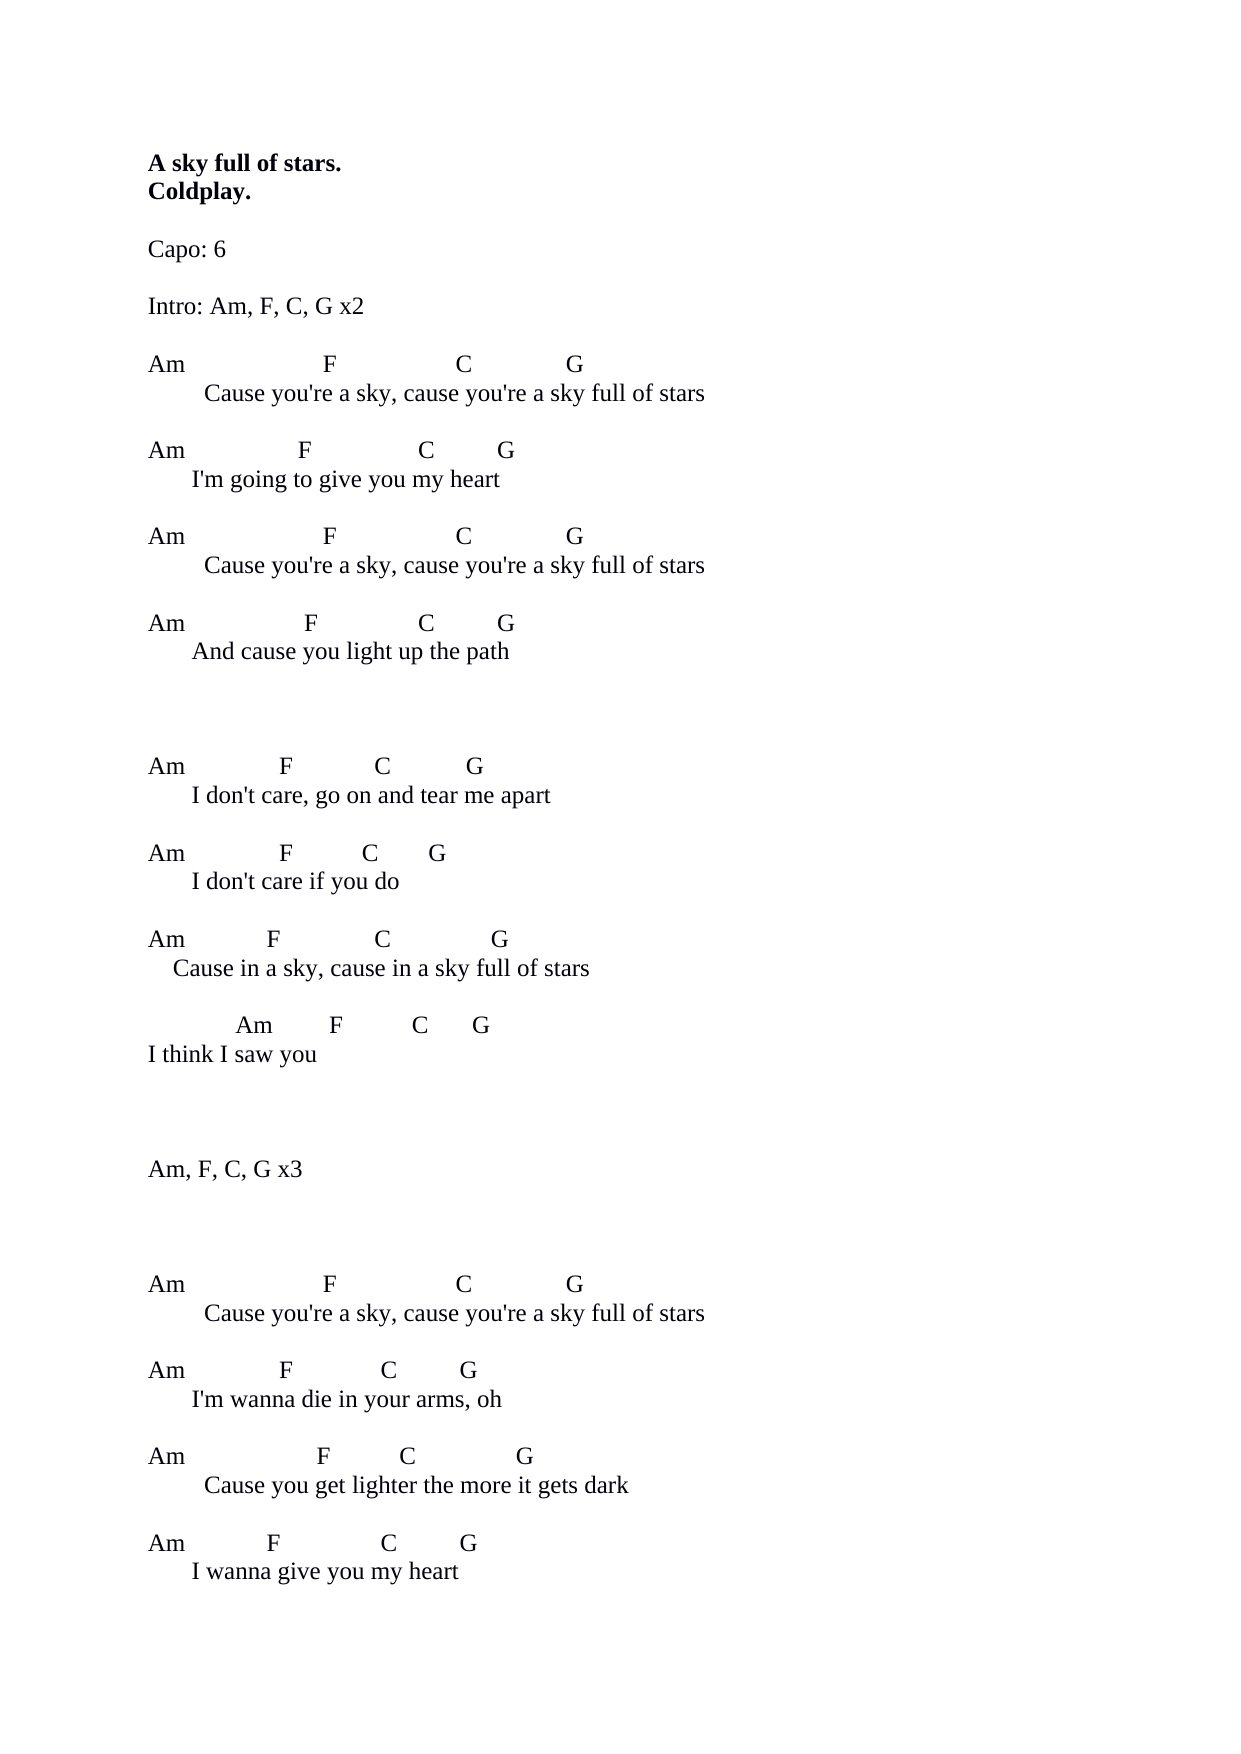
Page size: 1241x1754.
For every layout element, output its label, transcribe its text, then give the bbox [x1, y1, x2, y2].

text Am F C G [148, 838, 1093, 866]
text Coldplay. [148, 176, 1093, 205]
text I think I saw you [148, 1039, 1093, 1068]
text Cause you're a sky, cause you're a sky full of stars [148, 550, 1093, 579]
text Capo: 6 [148, 234, 1093, 263]
text I don't care if you do [148, 866, 1093, 895]
text And cause you light up the path [148, 636, 1093, 665]
text Cause you're a sky, cause you're a sky full of stars [148, 378, 1093, 406]
text Am F C G [148, 349, 1093, 378]
text Am F C G [148, 1355, 1093, 1384]
text Am F C G [148, 924, 1093, 953]
text Am F C G [148, 1528, 1093, 1556]
text Am F C G [148, 1269, 1093, 1298]
text Cause in a sky, cause in a sky full of stars [148, 953, 1093, 981]
text Intro: Am, F, C, G x2 [148, 291, 1093, 320]
text Am F C G [148, 435, 1093, 464]
text A sky full of stars. [148, 148, 1093, 176]
text Am F C G [148, 521, 1093, 550]
text Am F C G [148, 608, 1093, 636]
text I wanna give you my heart [148, 1556, 1093, 1585]
text Am F C G [148, 751, 1093, 780]
text Cause you're a sky, cause you're a sky full of stars [148, 1298, 1093, 1326]
text Am, F, C, G x3 [148, 1154, 1093, 1183]
text Am F C G [148, 1441, 1093, 1470]
text I don't care, go on and tear me apart [148, 780, 1093, 809]
text Cause you get lighter the more it gets dark [148, 1470, 1093, 1499]
text I'm wanna die in your arms, oh [148, 1384, 1093, 1413]
text I'm going to give you my heart [148, 464, 1093, 493]
text Am F C G [148, 1010, 1093, 1039]
